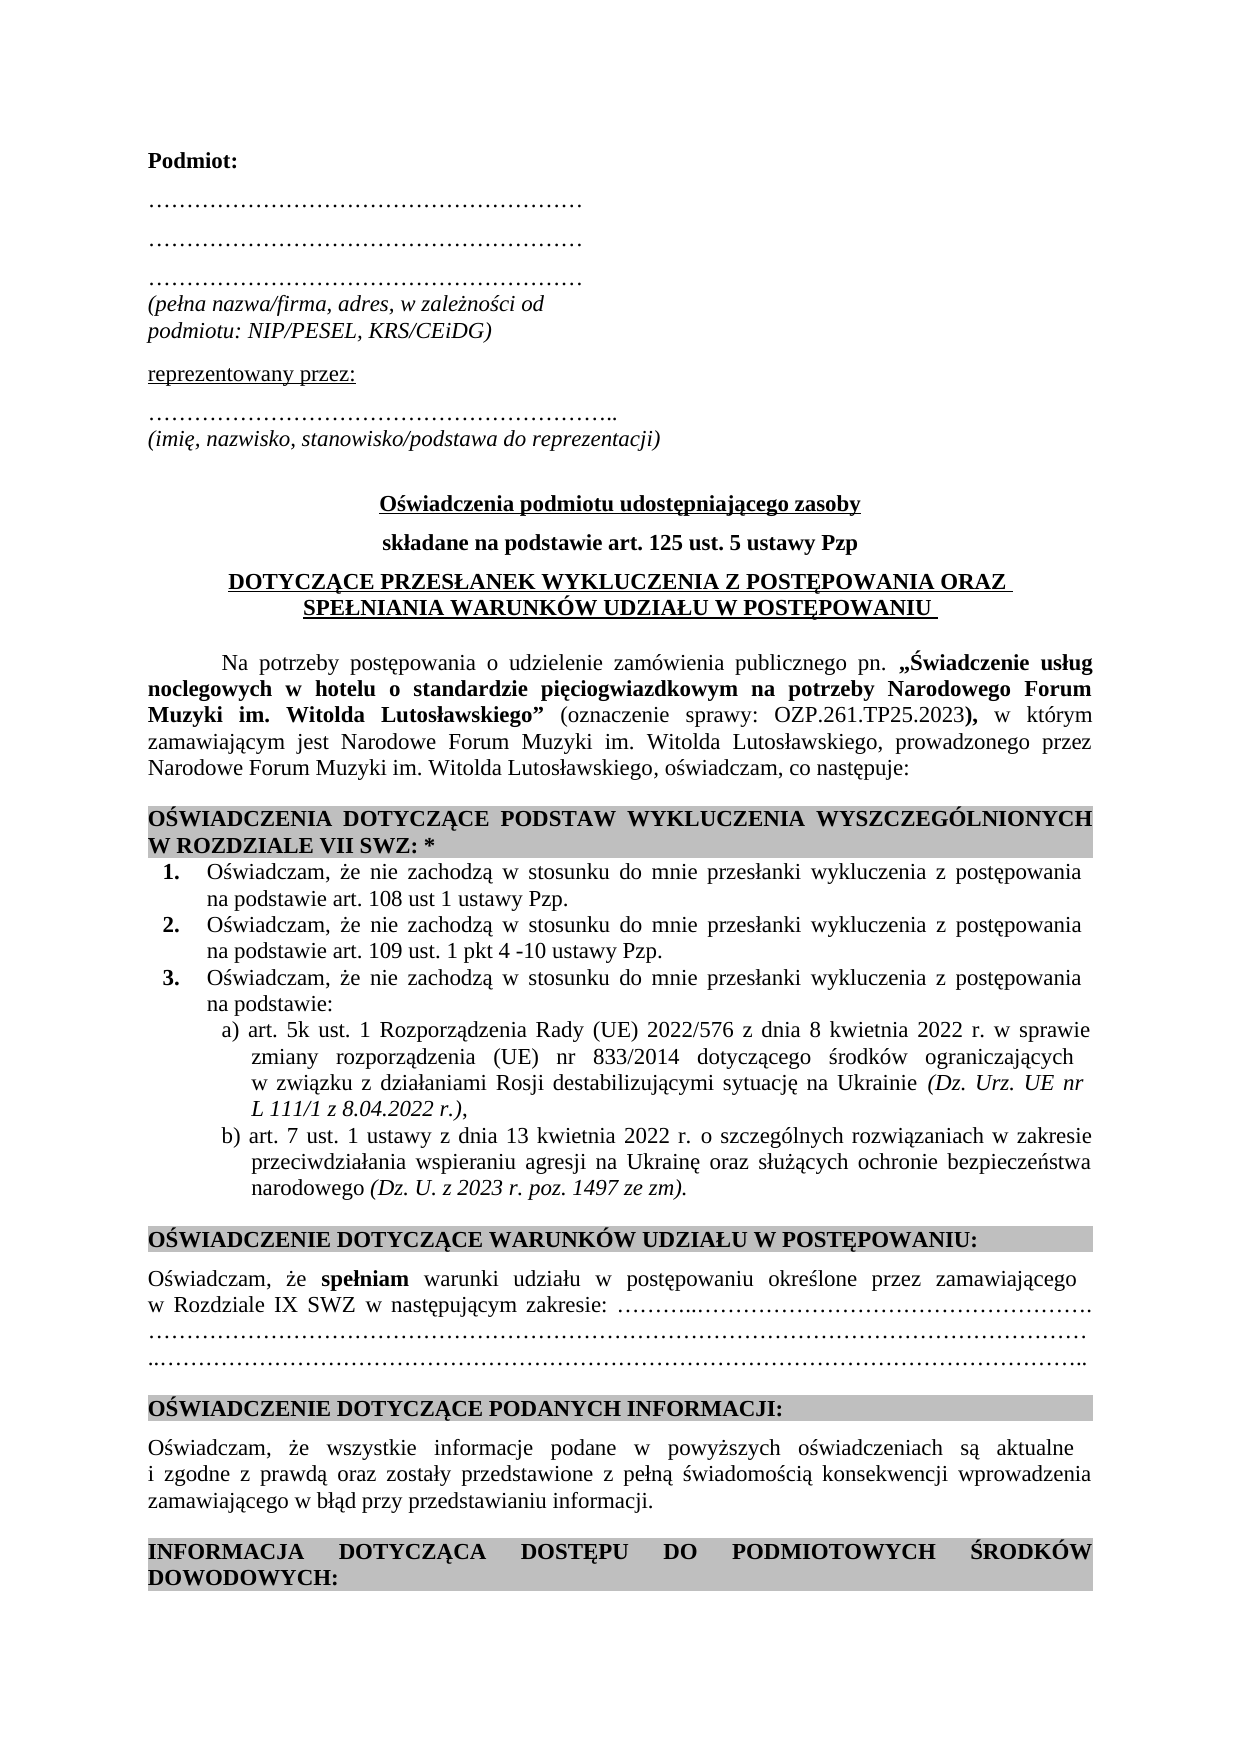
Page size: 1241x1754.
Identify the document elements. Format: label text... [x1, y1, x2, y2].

text Oświadczam, że wszystkie informacje podane w powyższych oświadczeniach są aktualne i zgodne z prawdą oraz zostały przedstawione z pełną świadomością konsekwencji wprowadzenia zamawiającego w błąd przy przedstawianiu informacji. [148, 1434, 1093, 1513]
list Oświadczam, że nie zachodzą w stosunku do mnie przesłanki wykluczenia z postępowania na podstawie: [162, 964, 1093, 1016]
text Oświadczenia podmiotu udostępniającego zasoby [148, 490, 1093, 517]
text ………………………………………………… [148, 264, 635, 291]
list Oświadczam, że nie zachodzą w stosunku do mnie przesłanki wykluczenia z postępowania na podstawie art. 108 ust 1 ustawy Pzp. [162, 858, 1093, 911]
text składane na podstawie art. 125 ust. 5 ustawy Pzp [148, 529, 1093, 556]
text Na potrzeby postępowania o udzielenie zamówienia publicznego pn. „Świadczenie usług noclegowych w hotelu o standardzie pięciogwiazdkowym na potrzeby Narodowego Forum Muzyki im. Witolda Lutosławskiego” (oznaczenie sprawy: OZP.261.TP25.2023), w którym zamawiającym jest Narodowe Forum Muzyki im. Witolda Lutosławskiego, prowadzonego przez Narodowe Forum Muzyki im. Witolda Lutosławskiego, oświadczam, co następuje: [148, 649, 1093, 781]
text OŚWIADCZENIE DOTYCZĄCE WARUNKÓW UDZIAŁU W POSTĘPOWANIU: [148, 1226, 1093, 1252]
text (imię, nazwisko, stanowisko/podstawa do reprezentacji) [148, 425, 665, 451]
text OŚWIADCZENIA DOTYCZĄCE PODSTAW WYKLUCZENIA WYSZCZEGÓLNIONYCH W ROZDZIALE VII SWZ: * [148, 806, 1093, 858]
text ………………………………………………… [148, 225, 635, 252]
text INFORMACJA DOTYCZĄCA DOSTĘPU DO PODMIOTOWYCH ŚRODKÓW DOWODOWYCH: [148, 1538, 1093, 1591]
text (pełna nazwa/firma, adres, w zależności od podmiotu: NIP/PESEL, KRS/CEiDG) [148, 291, 635, 343]
text ………………………………………………… [148, 186, 635, 213]
text …………………………………………………….. [148, 399, 635, 425]
text a) art. 5k ust. 1 Rozporządzenia Rady (UE) 2022/576 z dnia 8 kwietnia 2022 r. w sprawie zmiany rozporządzenia (UE) nr 833/2014 dotyczącego środków ograniczających w związku z działaniami Rosji destabilizującymi sytuację na Ukrainie (Dz. Urz. UE nr L 111/1 z 8.04.2022 r.), [221, 1016, 1093, 1122]
text b) art. 7 ust. 1 ustawy z dnia 13 kwietnia 2022 r. o szczególnych rozwiązaniach w zakresie przeciwdziałania wspieraniu agresji na Ukrainę oraz służących ochronie bezpieczeństwa narodowego (Dz. U. z 2023 r. poz. 1497 ze zm). [221, 1122, 1093, 1201]
text DOTYCZĄCE PRZESŁANEK WYKLUCZENIA Z POSTĘPOWANIA ORAZ SPEŁNIANIA WARUNKÓW UDZIAŁU W POSTĘPOWANIU [148, 568, 1093, 649]
text reprezentowany przez: [148, 360, 635, 386]
text OŚWIADCZENIE DOTYCZĄCE PODANYCH INFORMACJI: [148, 1395, 1093, 1421]
text Oświadczam, że spełniam warunki udziału w postępowaniu określone przez zamawiającego w Rozdziale IX SWZ w następującym zakresie: ………..……………………………………………. ……………………………………………………………………………………………………………..………………………………………………………………………………………………………….. [148, 1265, 1093, 1370]
text Podmiot: [148, 148, 1093, 174]
list Oświadczam, że nie zachodzą w stosunku do mnie przesłanki wykluczenia z postępowania na podstawie art. 109 ust. 1 pkt 4 -10 ustawy Pzp. [162, 911, 1093, 964]
